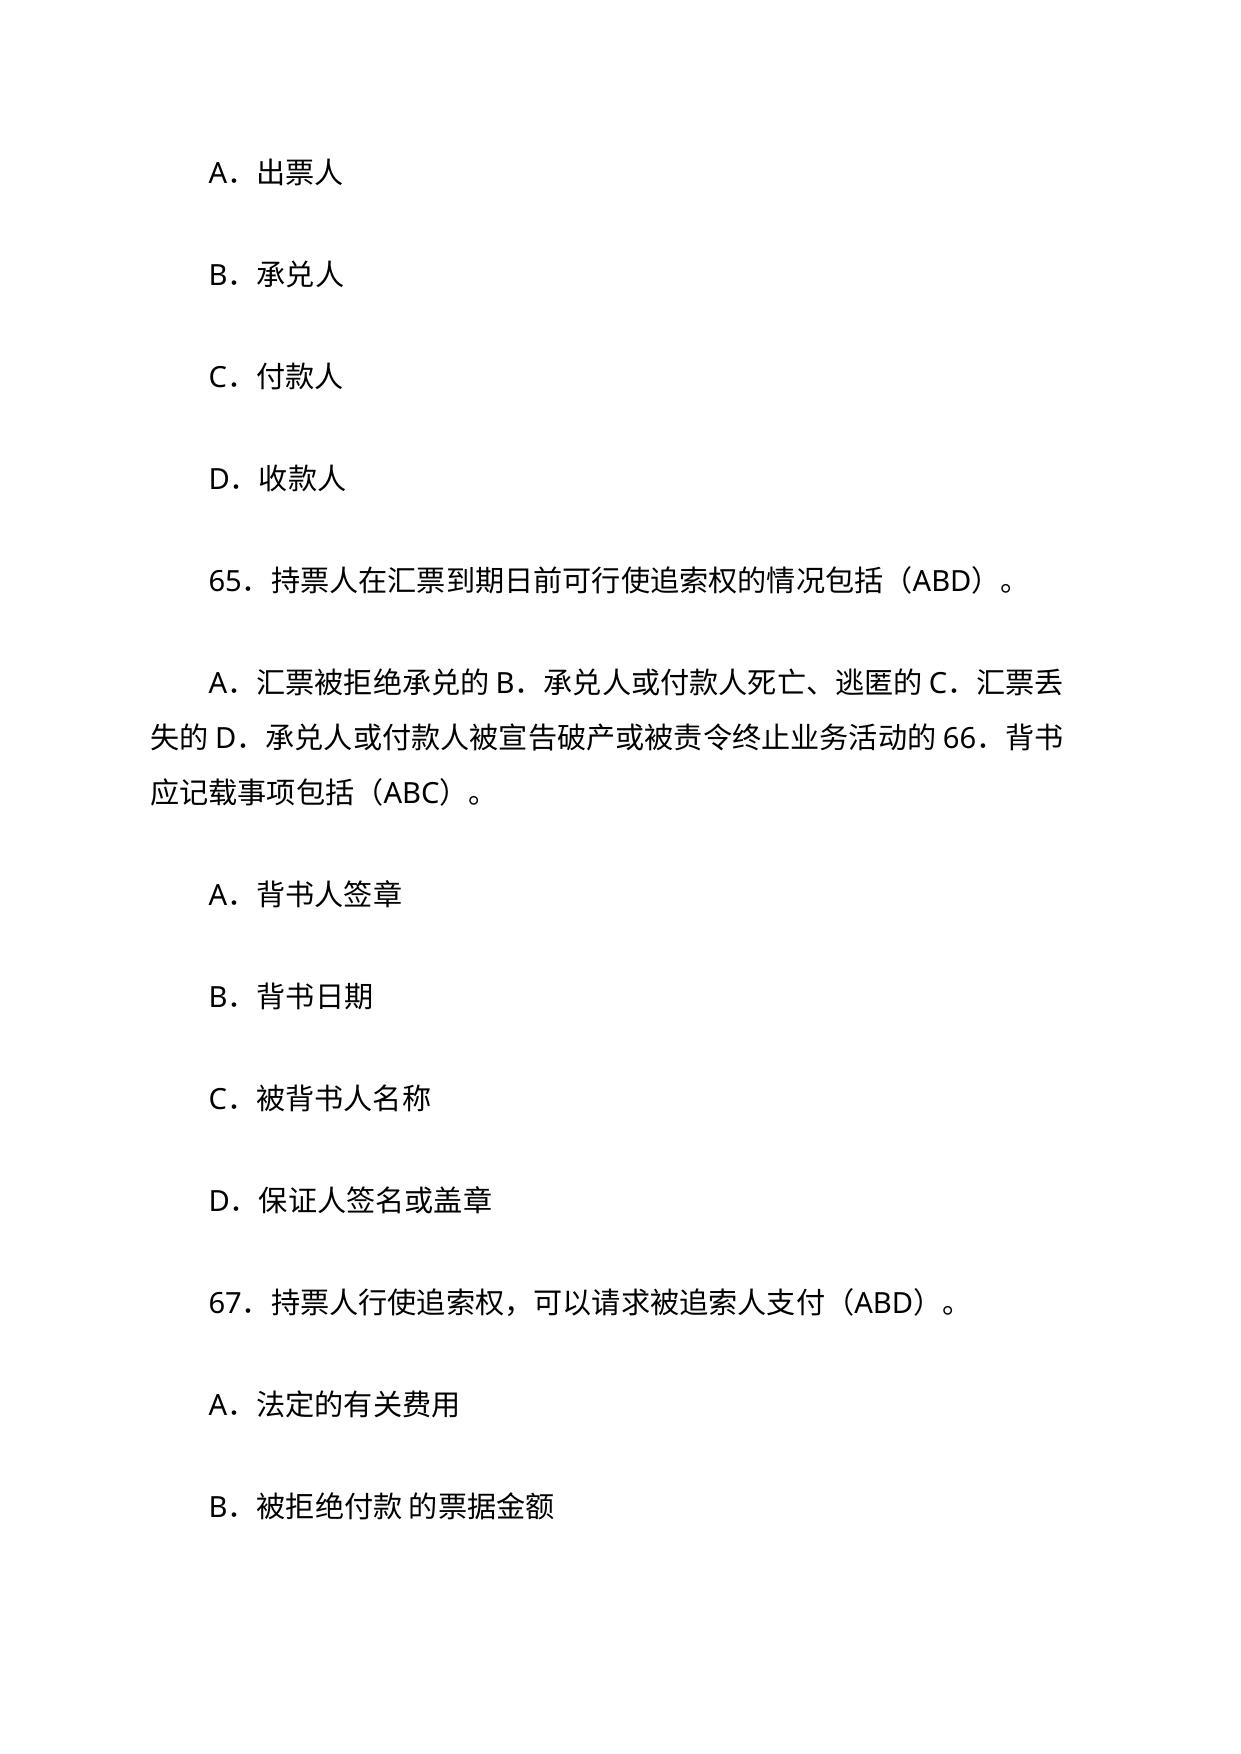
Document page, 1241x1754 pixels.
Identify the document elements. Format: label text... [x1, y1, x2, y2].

text C．被背书人名称 [150, 1076, 1090, 1118]
text D．保证人签名或盖章 [150, 1178, 1090, 1220]
text A．法定的有关费用 [150, 1382, 1090, 1424]
text B．背书日期 [150, 974, 1090, 1016]
text 65．持票人在汇票到期日前可行使追索权的情况包括（ABD）。 [150, 558, 1090, 600]
text 67．持票人行使追索权，可以请求被追索人支付（ABD）。 [150, 1280, 1090, 1322]
text A．出票人 [150, 150, 1090, 192]
text A．背书人签章 [150, 872, 1090, 914]
text D．收款人 [150, 456, 1090, 498]
text A．汇票被拒绝承兑的B．承兑人或付款人死亡、逃匿的C．汇票丢失的 D．承兑人或付款人被宣告破产或被责令终止业务活动的 66．背书应记载事项包括（ABC）。 [150, 660, 1090, 812]
text C．付款人 [150, 354, 1090, 396]
text B．被拒绝付款 的票据金额 [150, 1484, 1090, 1526]
text B．承兑人 [150, 252, 1090, 294]
